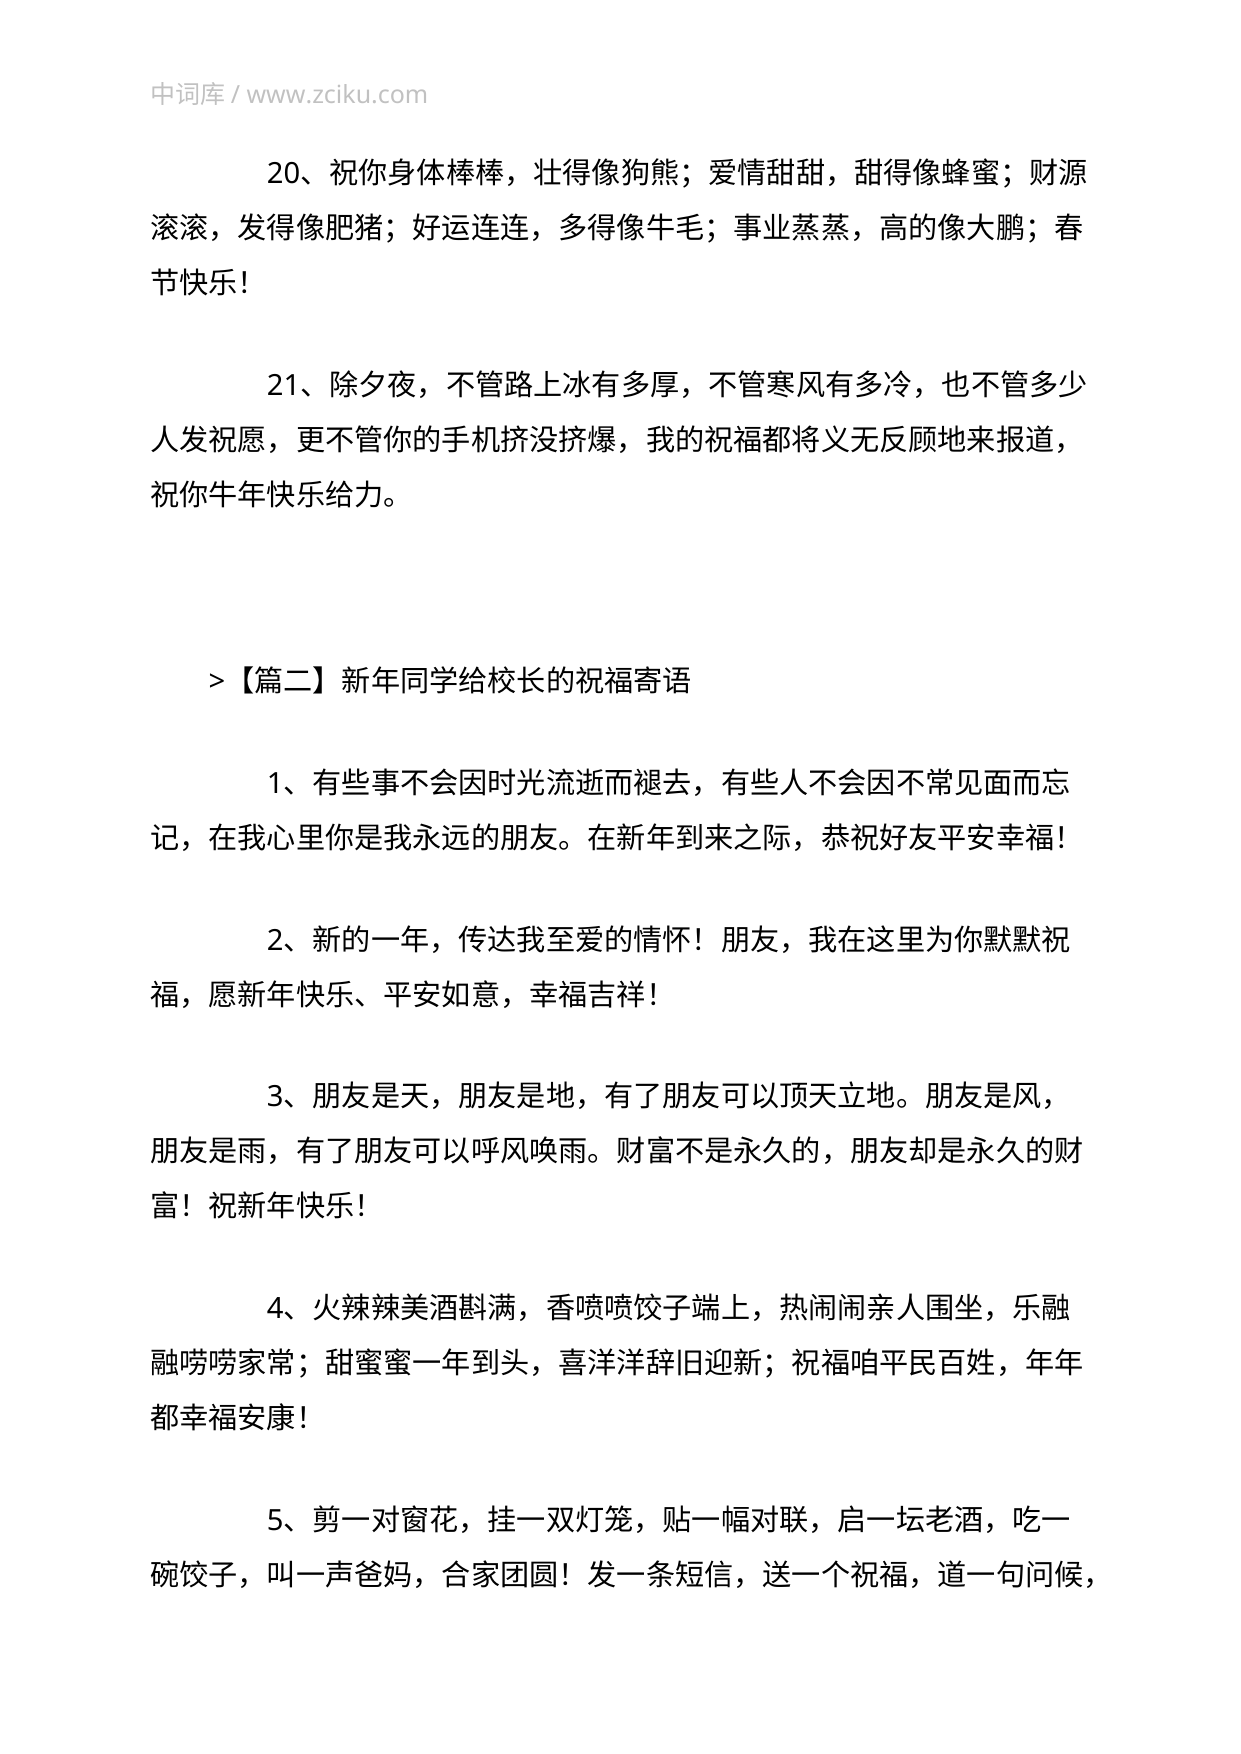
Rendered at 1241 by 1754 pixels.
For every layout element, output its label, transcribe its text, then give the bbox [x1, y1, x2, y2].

text 20、祝你身体棒棒，壮得像狗熊；爱情甜甜，甜得像蜂蜜；财源滚滚，发得像肥猪；好运连连，多得像牛毛；事业蒸蒸，高的像大鹏；春节快乐！ [150, 150, 1090, 302]
text 21、除夕夜，不管路上冰有多厚，不管寒风有多冷，也不管多少人发祝愿，更不管你的手机挤没挤爆，我的祝福都将义无反顾地来报道，祝你牛年快乐给力。 [150, 362, 1090, 514]
text 4、火辣辣美酒斟满，香喷喷饺子端上，热闹闹亲人围坐，乐融融唠唠家常；甜蜜蜜一年到头，喜洋洋辞旧迎新；祝福咱平民百姓，年年都幸福安康！ [150, 1285, 1090, 1437]
text >【篇二】新年同学给校长的祝福寄语 [150, 657, 1090, 700]
text 2、新的一年，传达我至爱的情怀！朋友，我在这里为你默默祝福，愿新年快乐、平安如意，幸福吉祥！ [150, 916, 1090, 1013]
text 3、朋友是天，朋友是地，有了朋友可以顶天立地。朋友是风，朋友是雨，有了朋友可以呼风唤雨。财富不是永久的，朋友却是永久的财富！祝新年快乐！ [150, 1073, 1090, 1225]
text 1、有些事不会因时光流逝而褪去，有些人不会因不常见面而忘记，在我心里你是我永远的朋友。在新年到来之际，恭祝好友平安幸福！ [150, 759, 1090, 857]
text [150, 1496, 1090, 1594]
